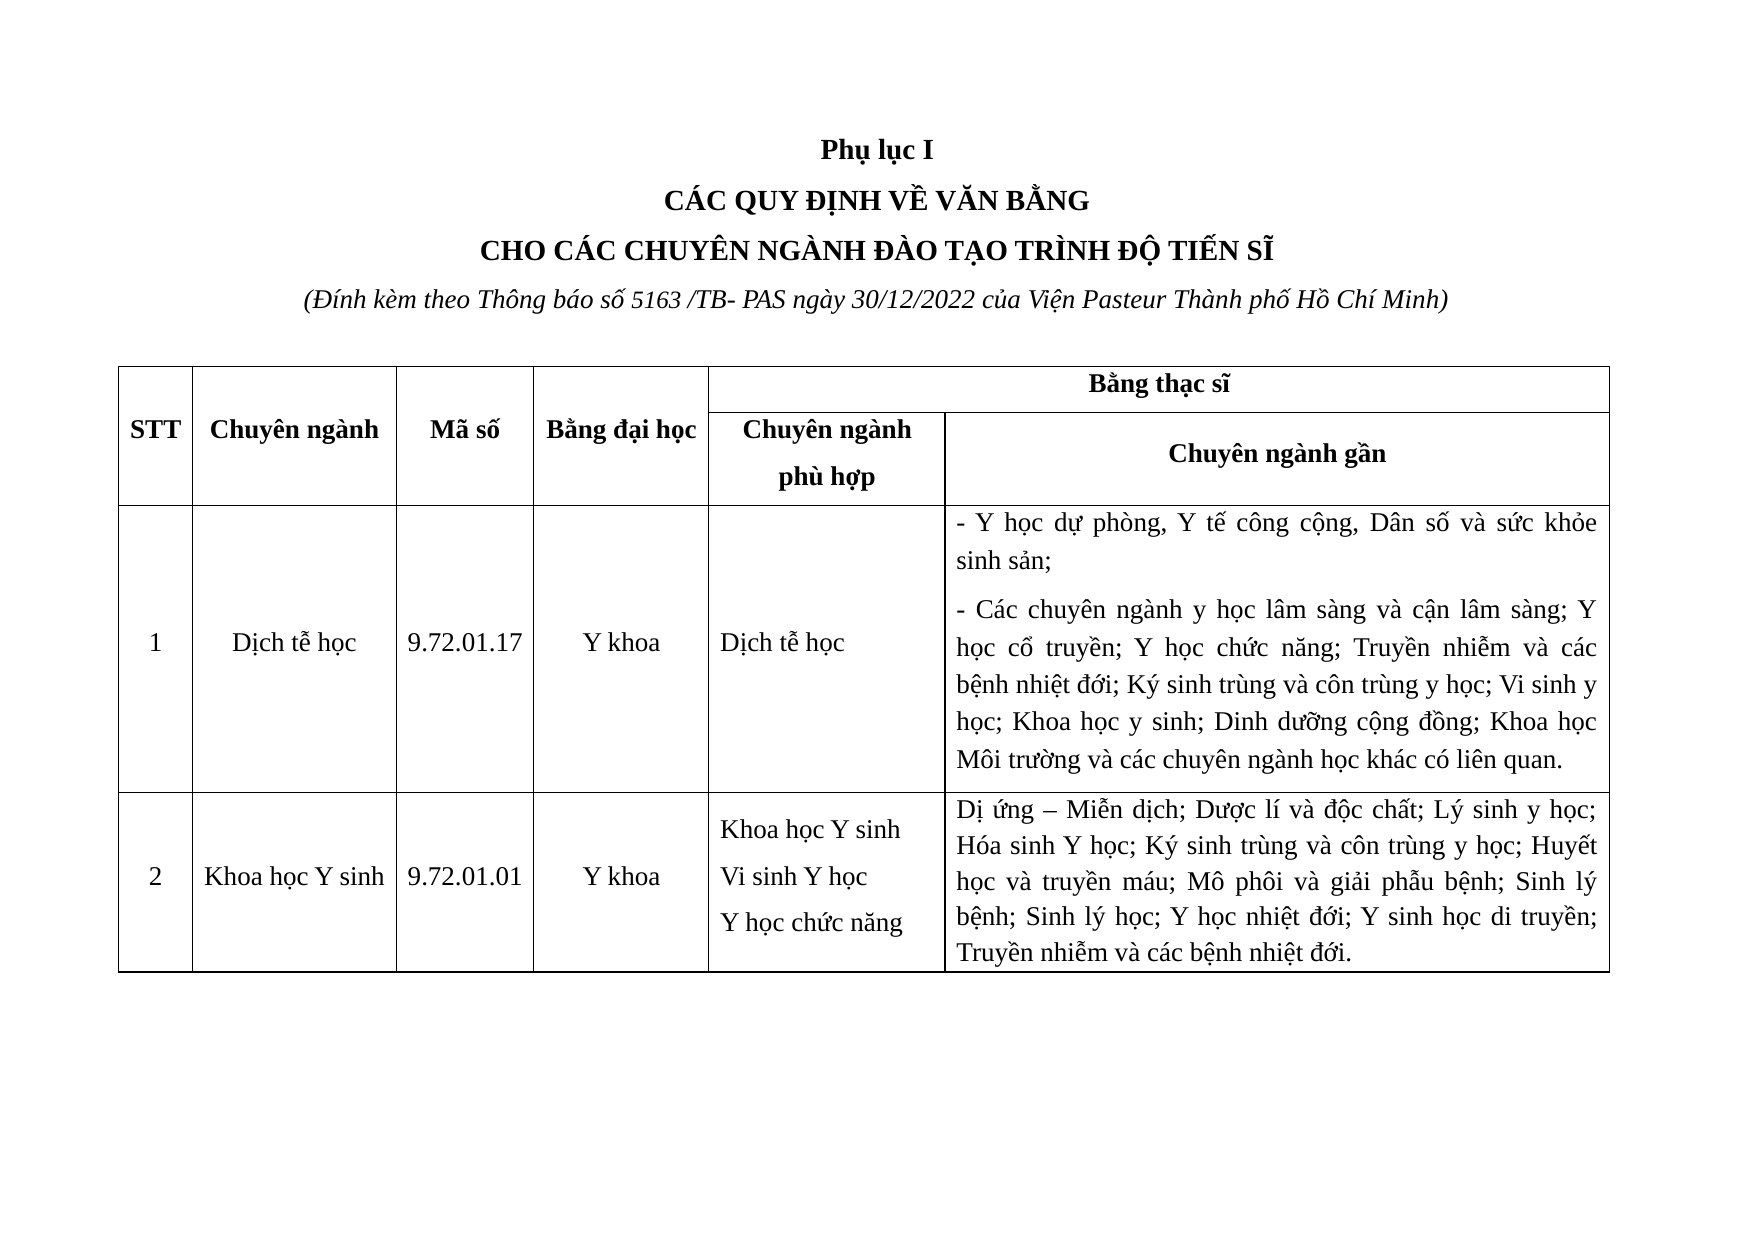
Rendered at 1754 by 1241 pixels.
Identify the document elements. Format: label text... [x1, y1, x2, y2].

table_cell Dị ứng – Miễn dịch; Dược lí và độc chất; Lý sinh y học; Hóa sinh Y học; Ký sinh trùng và côn trùng y học; Huyết học và truyền máu; Mô phôi và giải phẫu bệnh; Sinh lý bệnh; Sinh lý học; Y học nhiệt đới; Y sinh học di truyền; Truyền nhiễm và các bệnh nhiệt đới. [946, 793, 1609, 971]
table_cell Chuyên ngành phù hợp [709, 413, 944, 505]
table_header Bằng thạc sĩ [709, 367, 1609, 412]
table_cell 9.72.01.17 [397, 506, 533, 792]
table_cell - Y học dự phòng, Y tế công cộng, Dân số và sức khỏe sinh sản; - Các chuyên ngành y học lâm sàng và cận lâm sàng; Y học cổ truyền; Y học chức năng; Truyền nhiễm và các bệnh nhiệt đới; Ký sinh trùng và côn trùng y học; Vi sinh y học; Khoa học y sinh; Dinh dưỡng cộng đồng; Khoa học Môi trường và các chuyên ngành học khác có liên quan. [946, 506, 1609, 792]
table_cell 2 [119, 793, 192, 971]
text (Đính kèm theo Thông báo số 5163 /TB- PAS ngày 30/12/2022 của Viện Pasteur Thành phố Hồ Chí Minh) [118, 283, 1636, 314]
table_cell Khoa học Y sinh Vi sinh Y học Y học chức năng [709, 793, 944, 971]
table_cell Khoa học Y sinh [193, 793, 396, 971]
table_cell Y khoa [534, 793, 708, 971]
table_cell Dịch tễ học [709, 506, 944, 792]
table_header STT [119, 367, 192, 505]
table_cell 9.72.01.01 [397, 793, 533, 971]
table_header Mã số [397, 367, 533, 505]
table_cell 1 [119, 506, 192, 792]
text CÁC QUY ĐỊNH VỀ VĂN BẰNG [118, 183, 1636, 216]
table_cell Chuyên ngành gần [946, 413, 1609, 505]
table_header Chuyên ngành [193, 367, 396, 505]
table_cell Dịch tễ học [193, 506, 396, 792]
table_header Bằng đại học [534, 367, 708, 505]
text Phụ lục I [118, 132, 1636, 166]
table_cell Y khoa [534, 506, 708, 792]
text CHO CÁC CHUYÊN NGÀNH ĐÀO TẠO TRÌNH ĐỘ TIẾN SĨ [118, 233, 1636, 267]
